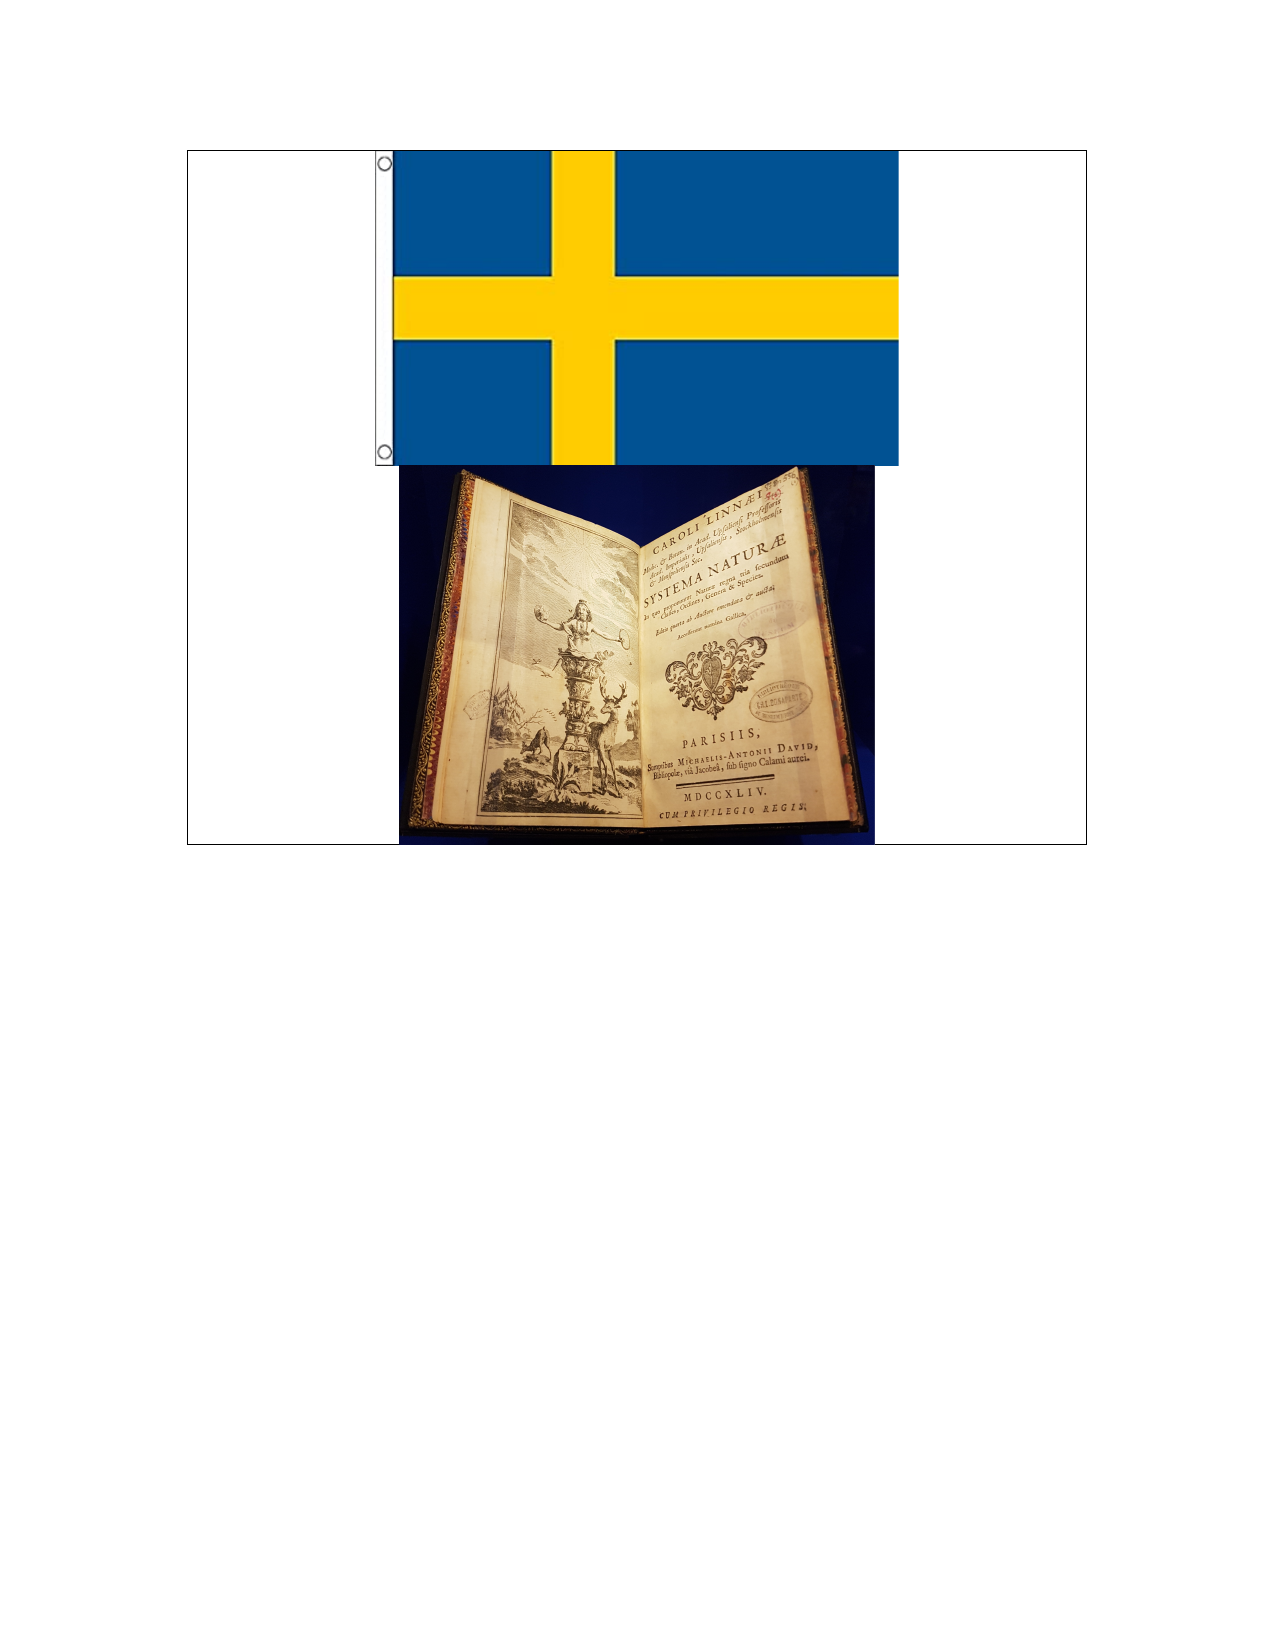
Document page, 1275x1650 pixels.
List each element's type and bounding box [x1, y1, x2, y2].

table_cell [188, 151, 399, 844]
table_cell [875, 151, 1086, 844]
